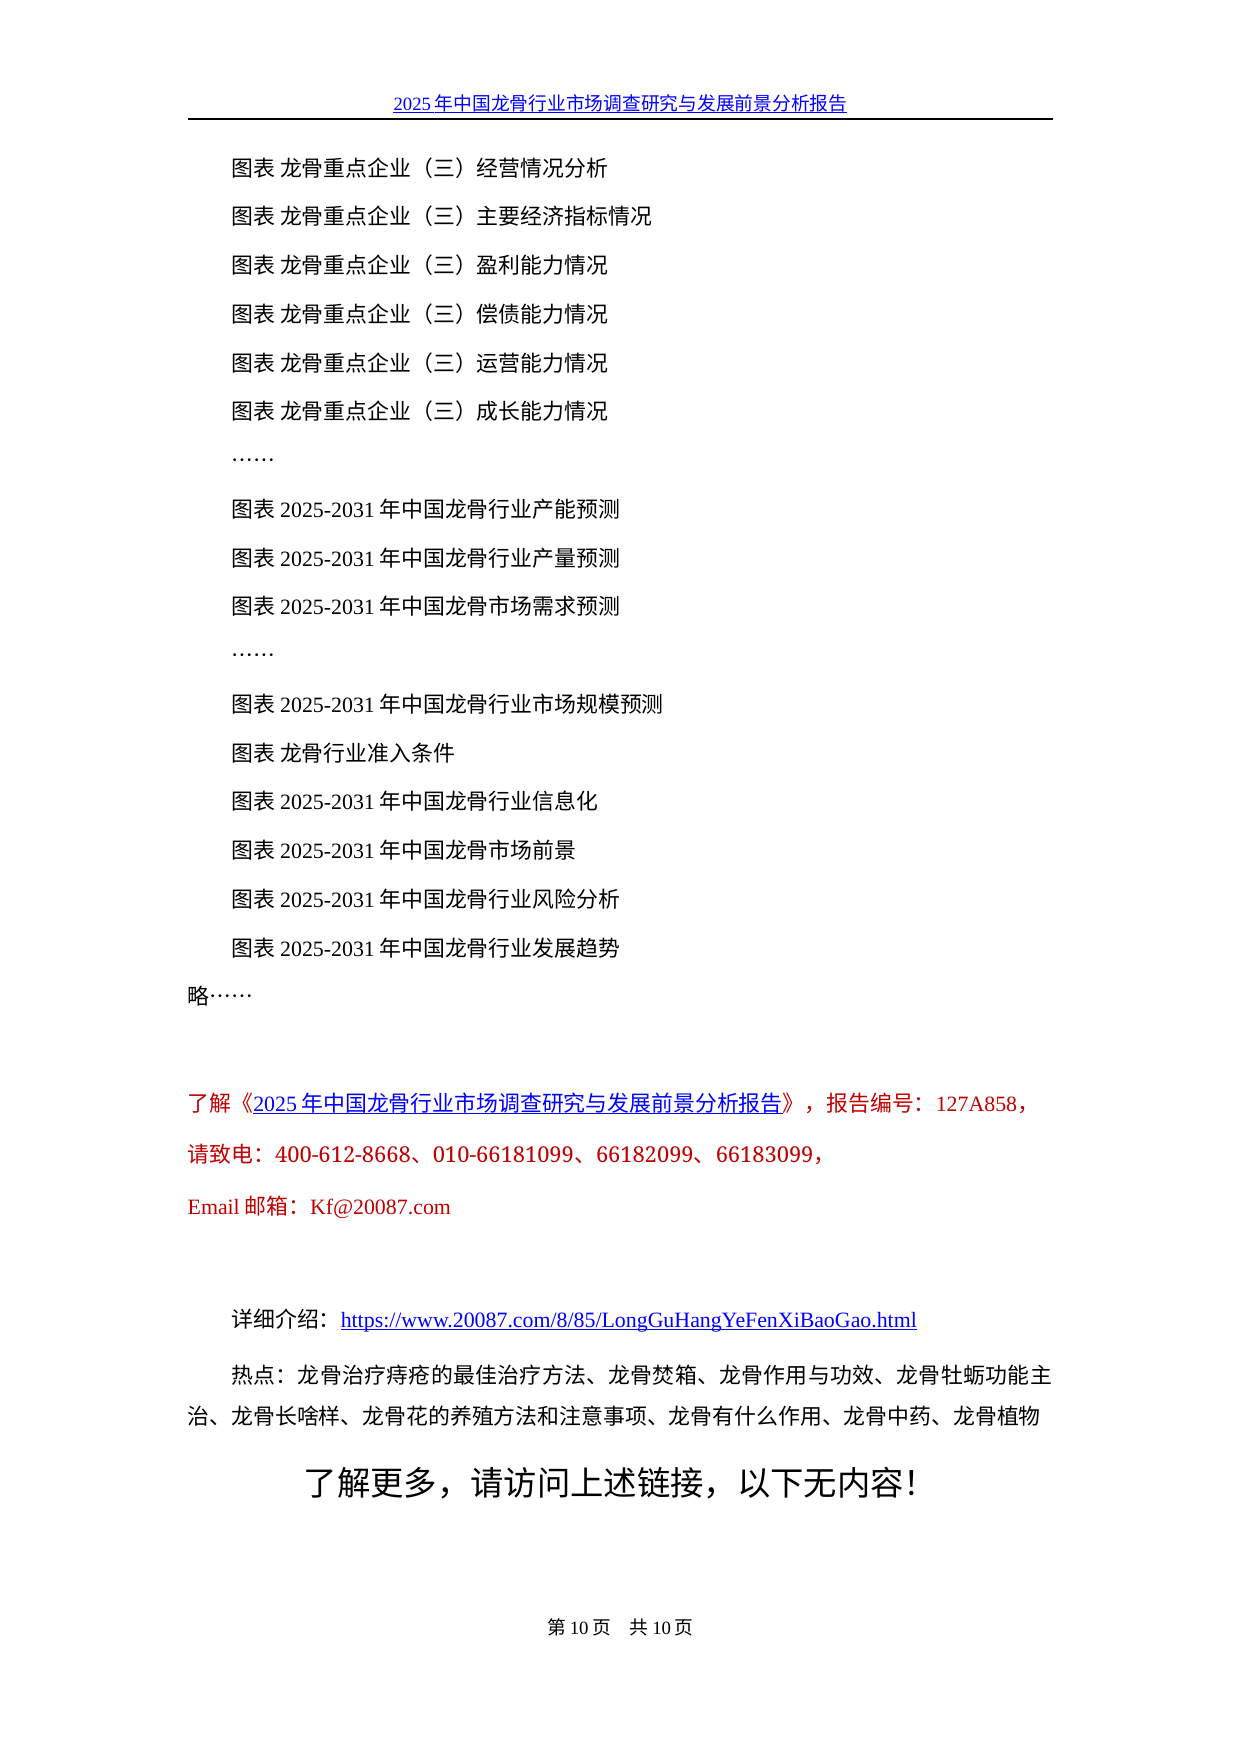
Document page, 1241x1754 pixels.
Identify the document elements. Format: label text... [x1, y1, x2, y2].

text 了解《2025年中国龙骨行业市场调查研究与发展前景分析报告》，报告编号：127A858， [187, 1085, 1053, 1118]
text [187, 150, 1053, 1011]
text Email邮箱：Kf@20087.com [187, 1188, 1053, 1221]
title 了解更多，请访问上述链接，以下无内容！ [187, 1449, 1053, 1514]
text 热点：龙骨治疗痔疮的最佳治疗方法、龙骨焚箱、龙骨作用与功效、龙骨牡蛎功能主治、龙骨长啥样、龙骨花的养殖方法和注意事项、龙骨有什么作用、龙骨中药、龙骨植物 [187, 1358, 1053, 1431]
text 详细介绍：https://www.20087.com/8/85/LongGuHangYeFenXiBaoGao.html [187, 1301, 1053, 1334]
text 请致电：400-612-8668、010-66181099、66182099、66183099， [187, 1137, 1053, 1169]
